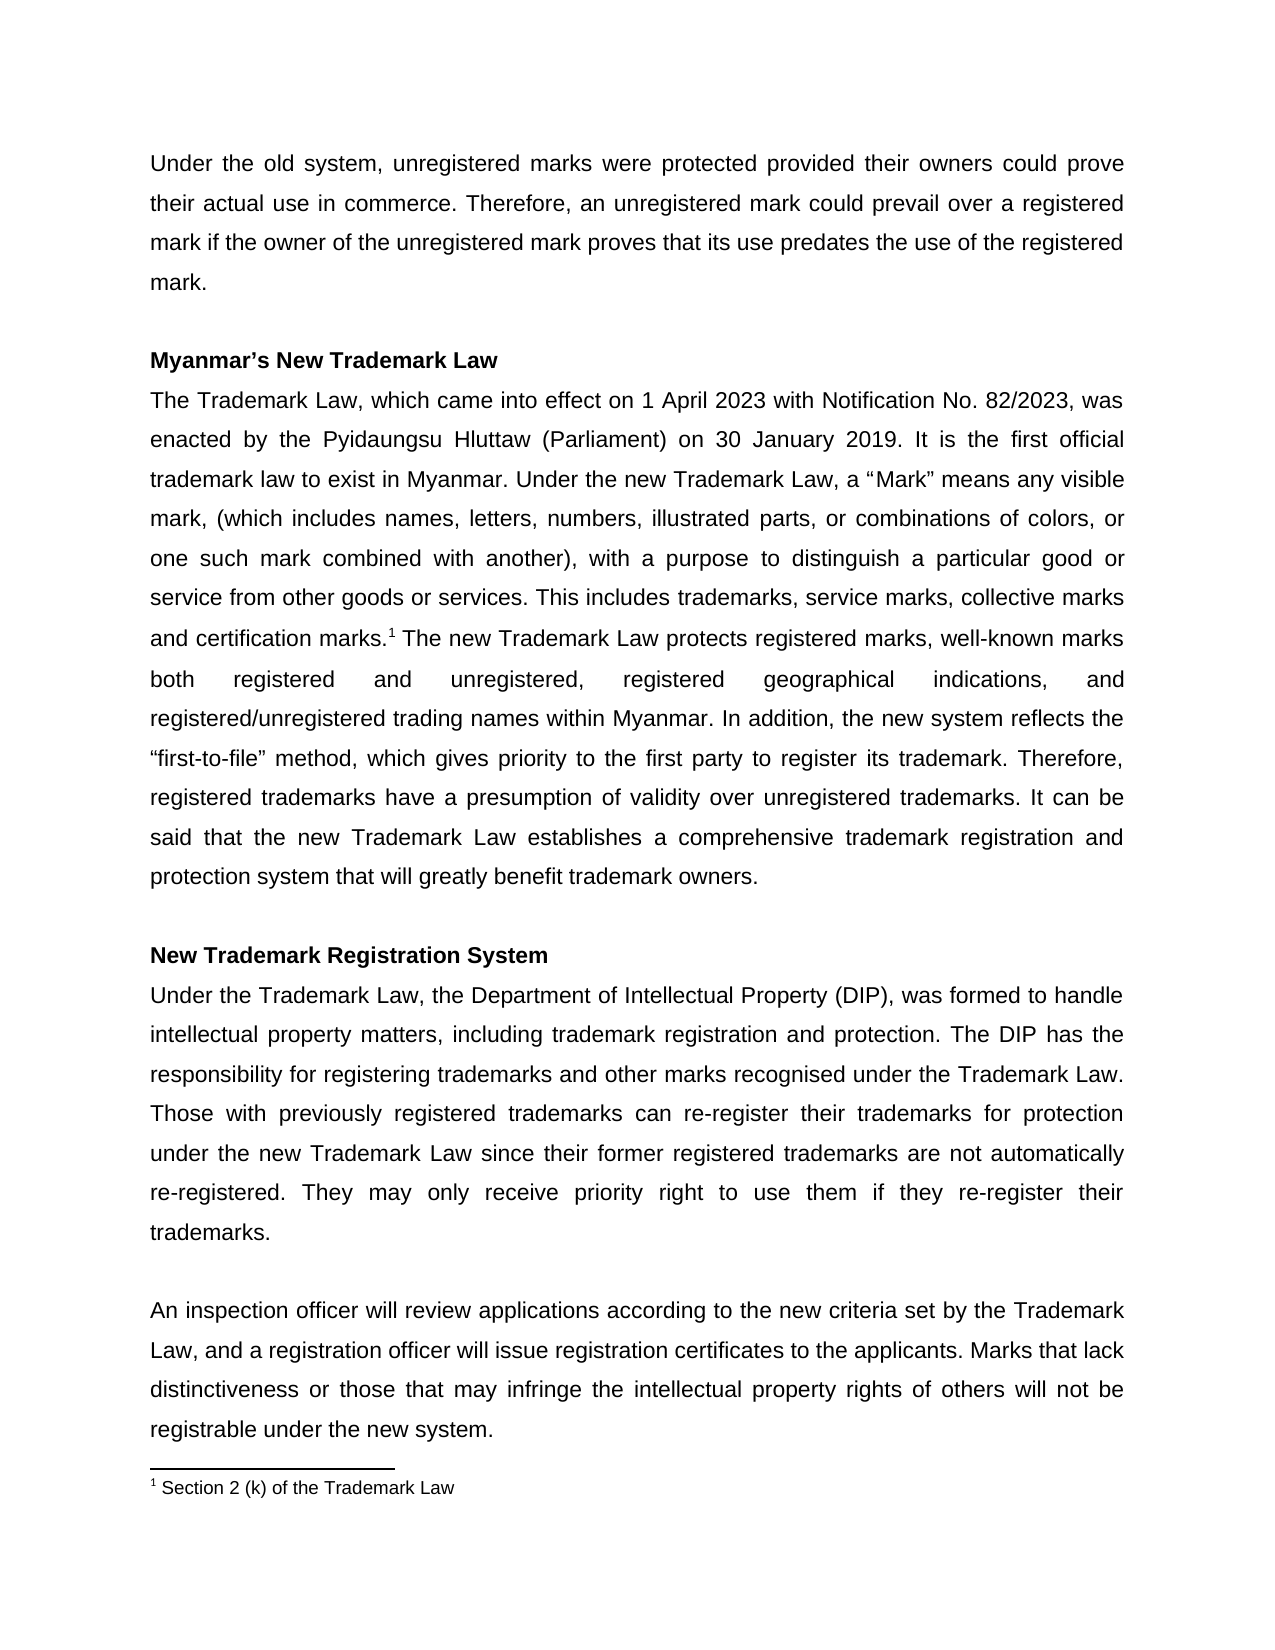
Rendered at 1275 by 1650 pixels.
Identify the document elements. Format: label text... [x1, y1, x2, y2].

text An inspection officer will review applications according to the new criteria set by the Trademark Law, and a registration officer will issue registration certificates to the applicants. Marks that lack distinctiveness or those that may infringe the intellectual property rights of others will not be registrable under the new system. [150, 1297, 1125, 1442]
text New Trademark Registration System [150, 942, 1125, 968]
text Under the Trademark Law, the Department of Intellectual Property (DIP), was formed to handle intellectual property matters, including trademark registration and protection. The DIP has the responsibility for registering trademarks and other marks recognised under the Trademark Law. Those with previously registered trademarks can re-register their trademarks for protection under the new Trademark Law since their former registered trademarks are not automatically re-registered. They may only receive priority right to use them if they re-register their trademarks. [150, 982, 1125, 1245]
text Under the old system, unregistered marks were protected provided their owners could prove their actual use in commerce. Therefore, an unregistered mark could prevail over a registered mark if the owner of the unregistered mark proves that its use predates the use of the registered mark. [150, 150, 1125, 295]
text The Trademark Law, which came into effect on 1 April 2023 with Notification No. 82/2023, was enacted by the Pyidaungsu Hluttaw (Parliament) on 30 January 2019. It is the first official trademark law to exist in Myanmar. Under the new Trademark Law, a “Mark” means any visible mark, (which includes names, letters, numbers, illustrated parts, or combinations of colors, or one such mark combined with another), with a purpose to distinguish a particular good or service from other goods or services. This includes trademarks, service marks, collective marks and certification marks. The new Trademark Law protects registered marks, well-known marks both registered and unregistered, registered geographical indications, and registered/unregistered trading names within Myanmar. In addition, the new system reflects the “first-to-file” method, which gives priority to the first party to register its trademark. Therefore, registered trademarks have a presumption of validity over unregistered trademarks. It can be said that the new Trademark Law establishes a comprehensive trademark registration and protection system that will greatly benefit trademark owners. [150, 387, 1125, 889]
text Myanmar’s New Trademark Law [150, 347, 1125, 374]
